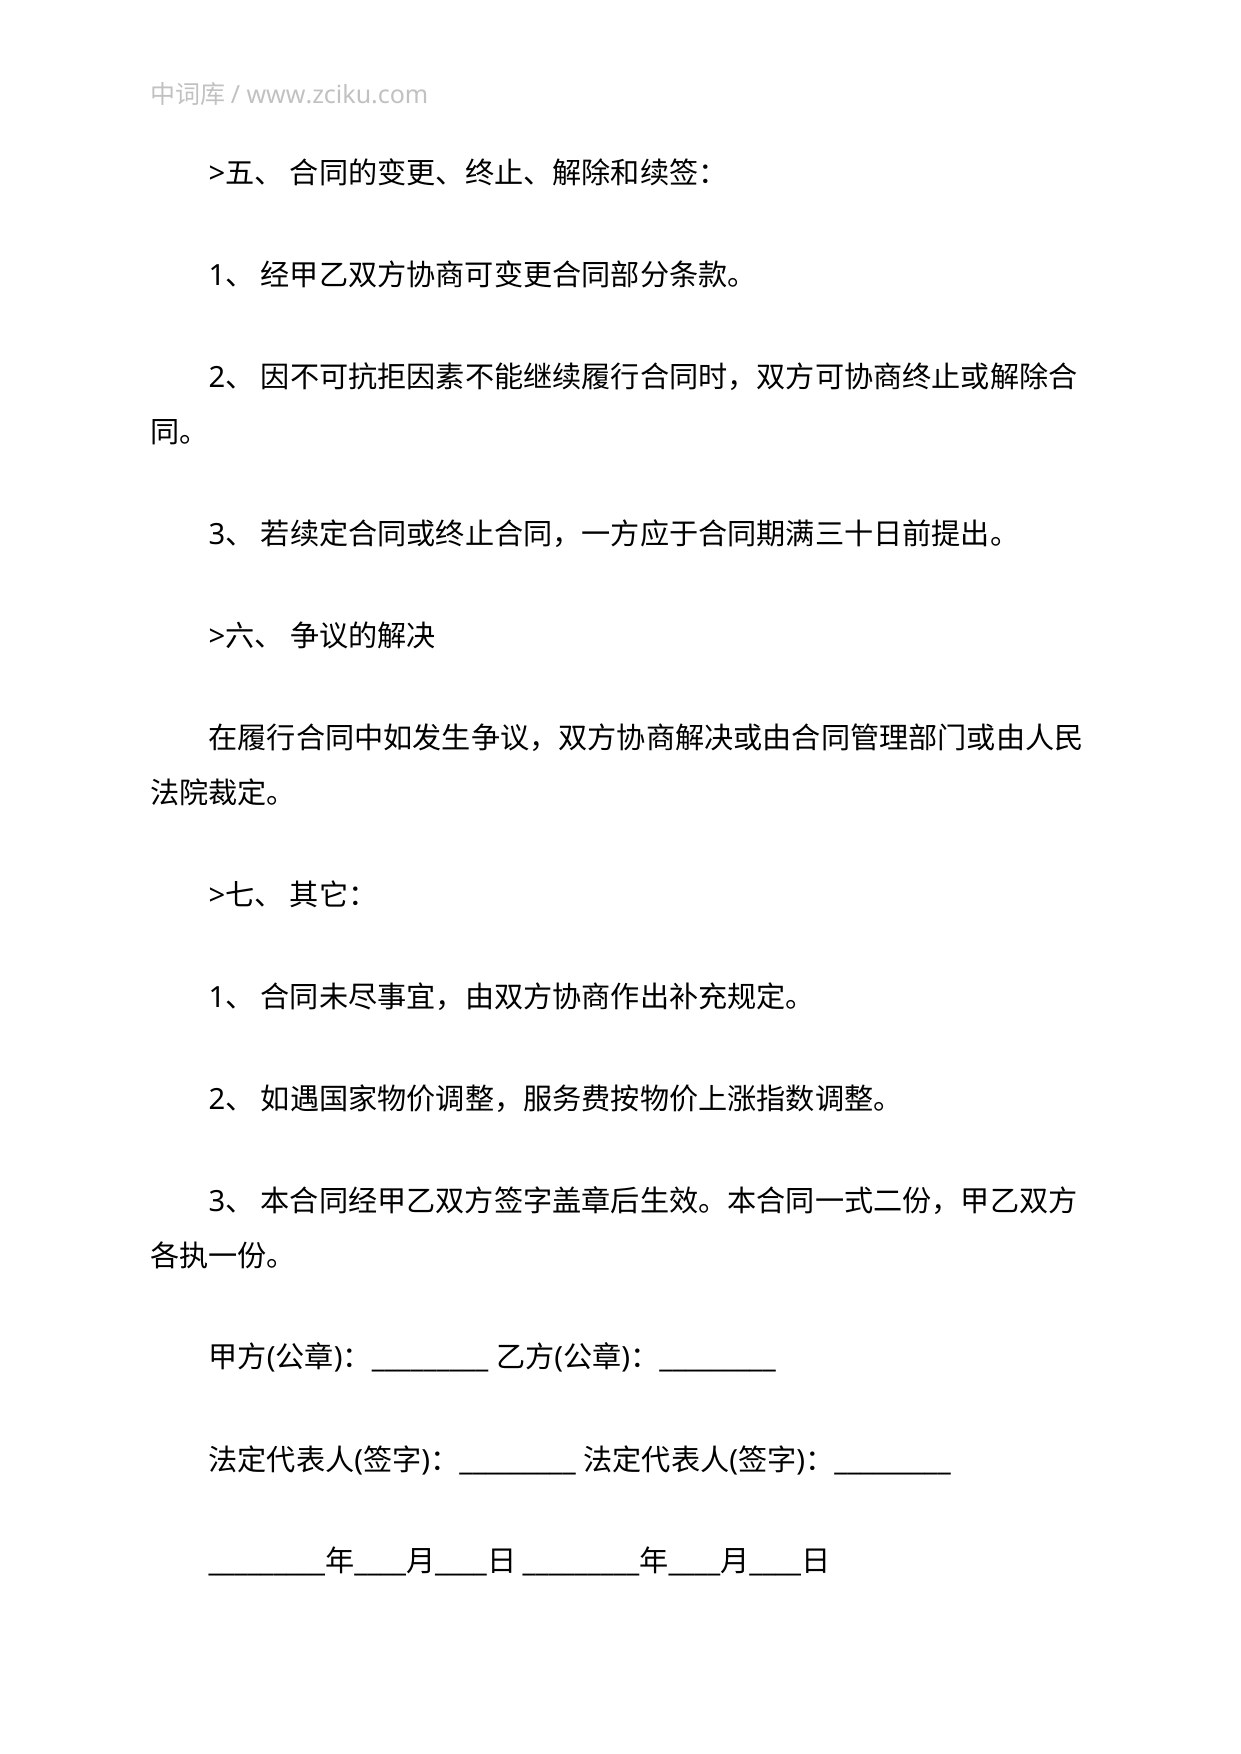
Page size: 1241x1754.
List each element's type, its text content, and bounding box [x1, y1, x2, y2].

text >五、 合同的变更、终止、解除和续签： [150, 150, 1090, 192]
text >七、 其它： [150, 871, 1090, 914]
text 3、 若续定合同或终止合同，一方应于合同期满三十日前提出。 [150, 511, 1090, 553]
text 在履行合同中如发生争议，双方协商解决或由合同管理部门或由人民法院裁定。 [150, 715, 1090, 812]
text >六、 争议的解决 [150, 613, 1090, 655]
text 1、 合同未尽事宜，由双方协商作出补充规定。 [150, 973, 1090, 1016]
text 1、 经甲乙双方协商可变更合同部分条款。 [150, 252, 1090, 294]
text 甲方(公章)：_________ 乙方(公章)：_________ [150, 1334, 1090, 1376]
text _________年____月____日 _________年____月____日 [150, 1538, 1090, 1580]
text 3、 本合同经甲乙双方签字盖章后生效。本合同一式二份，甲乙双方各执一份。 [150, 1177, 1090, 1274]
text 法定代表人(签字)：_________ 法定代表人(签字)：_________ [150, 1436, 1090, 1478]
text 2、 因不可抗拒因素不能继续履行合同时，双方可协商终止或解除合同。 [150, 354, 1090, 451]
text 2、 如遇国家物价调整，服务费按物价上涨指数调整。 [150, 1075, 1090, 1118]
